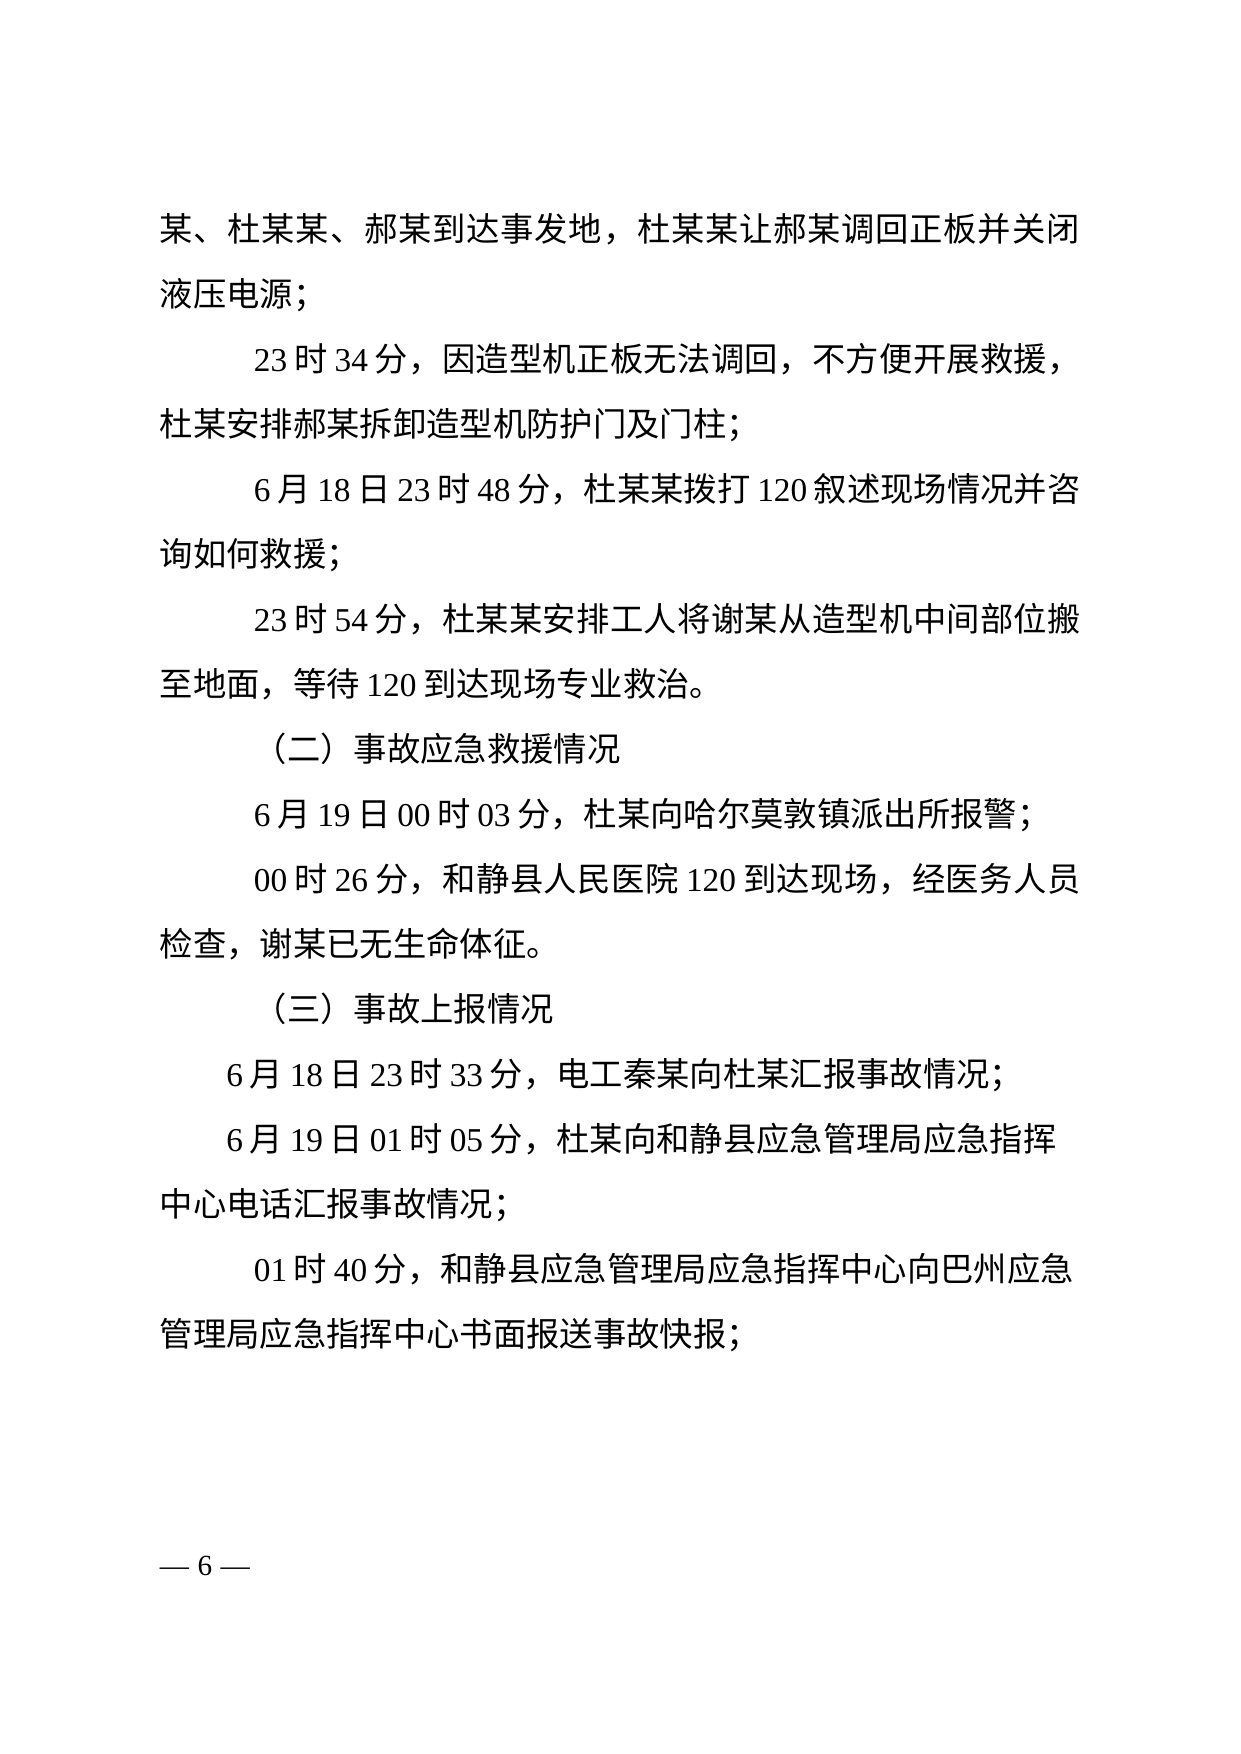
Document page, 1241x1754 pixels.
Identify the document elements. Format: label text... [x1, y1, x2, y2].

subtitle （三）事故上报情况 [159, 975, 1081, 1040]
text 6月18日23时48分，杜某某拨打120叙述现场情况并咨询如何救援； [159, 455, 1081, 585]
subtitle （二）事故应急救援情况 [159, 715, 1081, 780]
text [159, 195, 1081, 325]
text 00时26分，和静县人民医院120到达现场，经医务人员检查，谢某已无生命体征。 [159, 845, 1081, 975]
text 23时34分，因造型机正板无法调回，不方便开展救援，杜某安排郝某拆卸造型机防护门及门柱； [159, 325, 1081, 455]
text 23时54分，杜某某安排工人将谢某从造型机中间部位搬至地面，等待120到达现场专业救治。 [159, 585, 1081, 715]
text 01时40分，和静县应急管理局应急指挥中心向巴州应急管理局应急指挥中心书面报送事故快报； [159, 1235, 1081, 1365]
text 6月19日01时05分，杜某向和静县应急管理局应急指挥中心电话汇报事故情况； [159, 1105, 1081, 1235]
text 6月19日00时03分，杜某向哈尔莫敦镇派出所报警； [159, 780, 1081, 845]
text 6月18日23时33分，电工秦某向杜某汇报事故情况； [159, 1040, 1081, 1105]
